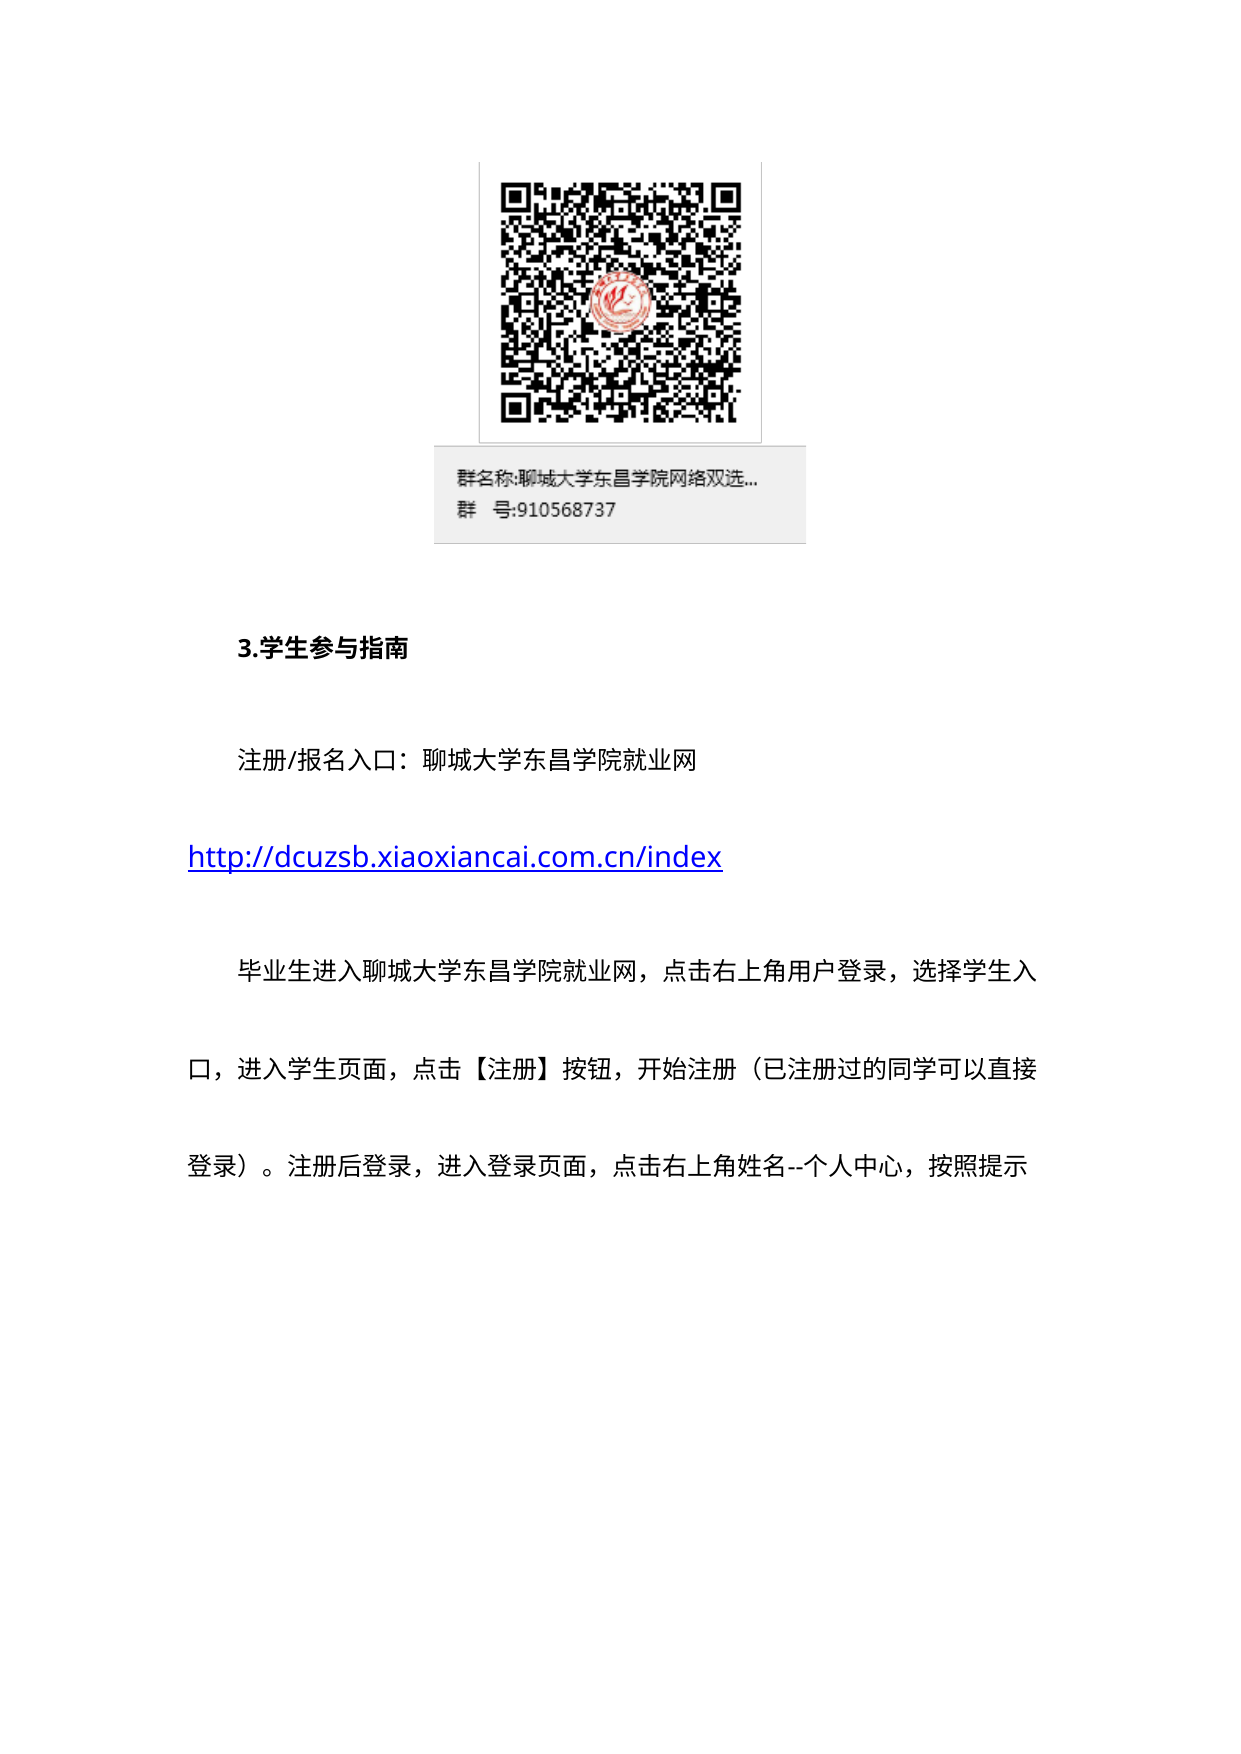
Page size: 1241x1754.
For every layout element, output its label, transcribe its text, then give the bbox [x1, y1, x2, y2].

text 3.学生参与指南 [187, 614, 1053, 679]
picture [434, 162, 807, 553]
text 注册/报名入口：聊城大学东昌学院就业网 http://dcuzsb.xiaoxiancai.com.cn/index [187, 726, 1053, 888]
text 毕业生进入聊城大学东昌学院就业网，点击右上角用户登录，选择学生入口，进入学生页面，点击【注册】按钮，开始注册（已注册过的同学可以直接登录）。注册后登录，进入登录页面，点击右上角姓名--个人中心，按照提示填写资料、完善简历并进行投递。 [187, 937, 1053, 1197]
